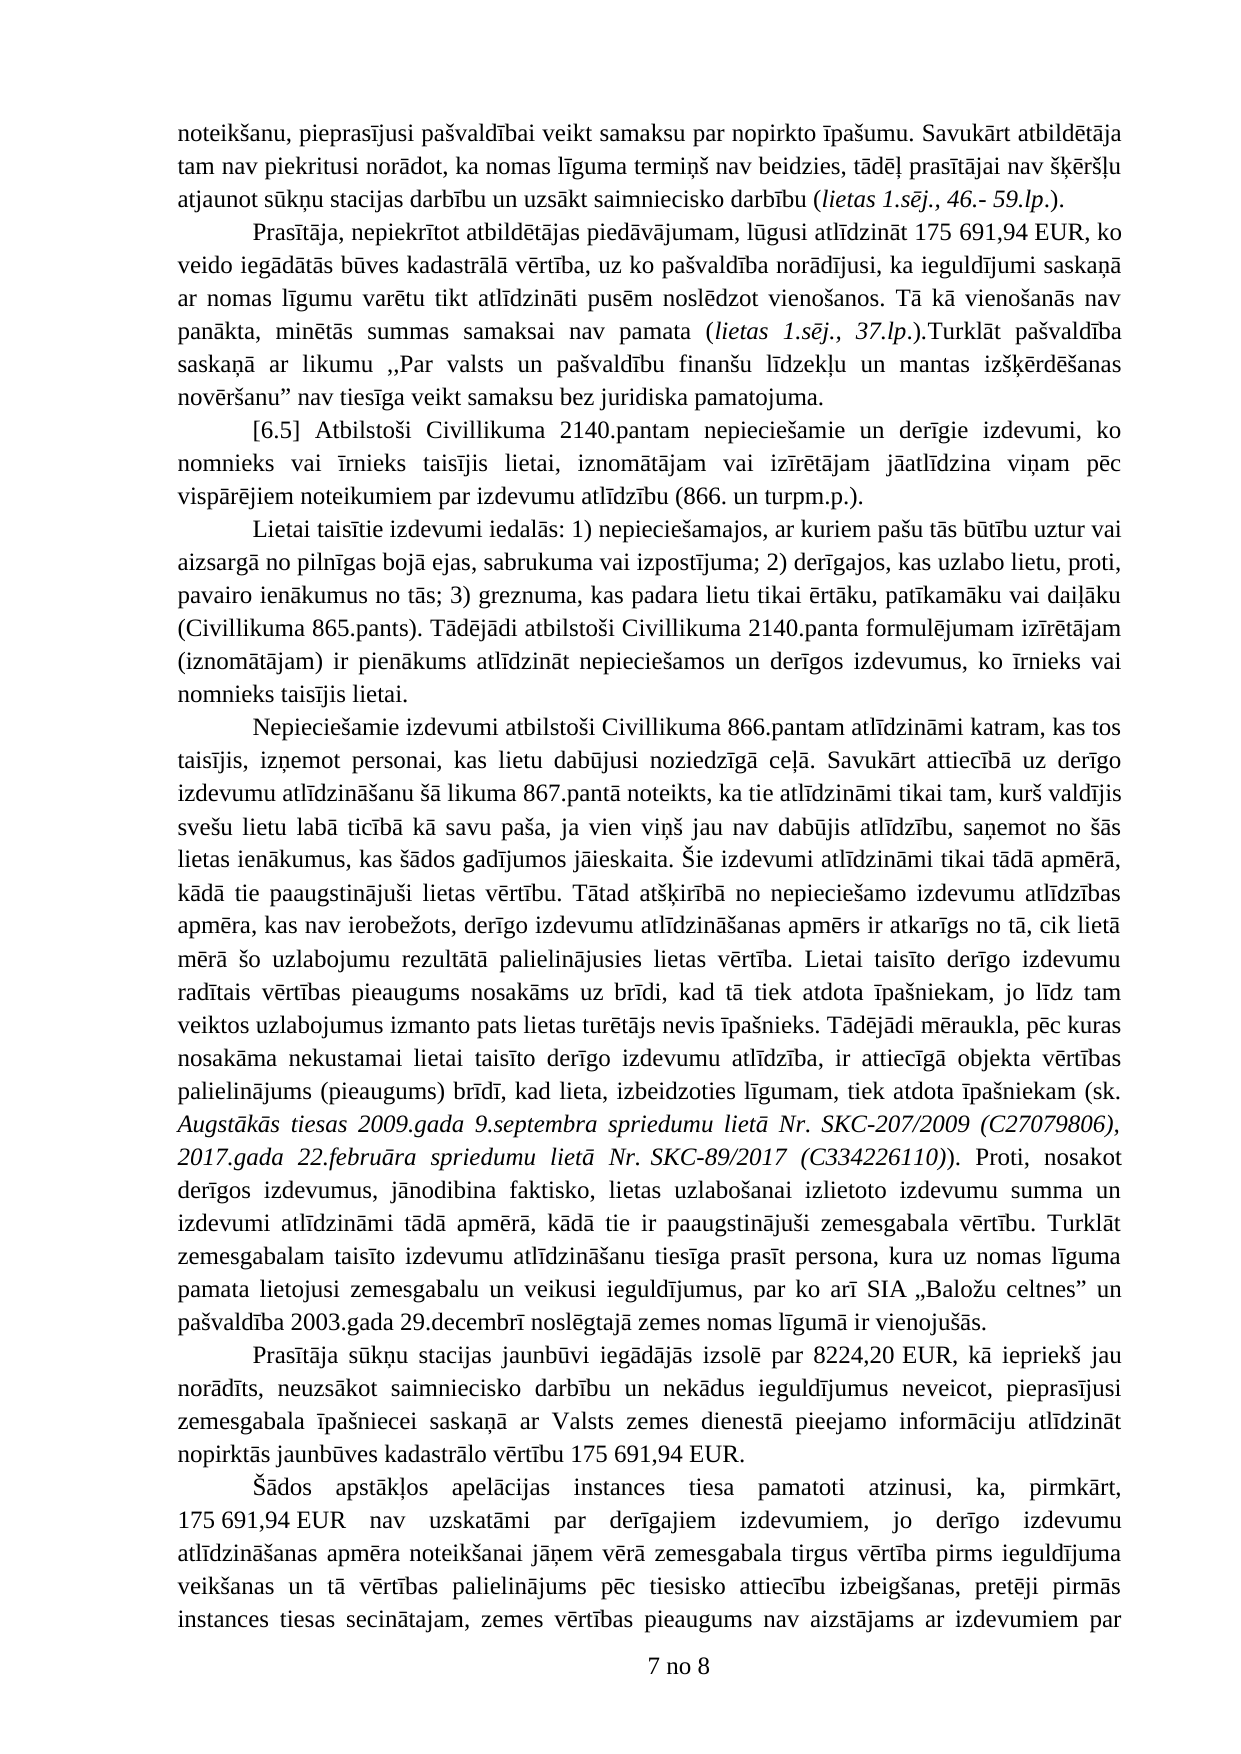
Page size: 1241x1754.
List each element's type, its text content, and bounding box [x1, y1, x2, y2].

text Prasītāja, nepiekrītot atbildētājas piedāvājumam, lūgusi atlīdzināt 175 691,94 EUR, ko veido iegādātās būves kadastrālā vērtība, uz ko pašvaldība norādījusi, ka ieguldījumi saskaņā ar nomas līgumu varētu tikt atlīdzināti pusēm noslēdzot vienošanos. Tā kā vienošanās nav panākta, minētās summas samaksai nav pamata (lietas 1.sēj., 37.lp.).Turklāt pašvaldība saskaņā ar likumu ,,Par valsts un pašvaldību finanšu līdzekļu un mantas izšķērdēšanas novēršanu” nav tiesīga veikt samaksu bez juridiska pamatojuma. [177, 217, 1122, 411]
text Nepieciešamie izdevumi atbilstoši Civillikuma 866.pantam atlīdzināmi katram, kas tos taisījis, izņemot personai, kas lietu dabūjusi noziedzīgā ceļā. Savukārt attiecībā uz derīgo izdevumu atlīdzināšanu šā likuma 867.pantā noteikts, ka tie atlīdzināmi tikai tam, kurš valdījis svešu lietu labā ticībā kā savu paša, ja vien viņš jau nav dabūjis atlīdzību, saņemot no šās lietas ienākumus, kas šādos gadījumos jāieskaita. Šie izdevumi atlīdzināmi tikai tādā apmērā, kādā tie paaugstinājuši lietas vērtību. Tātad atšķirībā no nepieciešamo izdevumu atlīdzības apmēra, kas nav ierobežots, derīgo izdevumu atlīdzināšanas apmērs ir atkarīgs no tā, cik lietā mērā šo uzlabojumu rezultātā palielinājusies lietas vērtība. Lietai taisīto derīgo izdevumu radītais vērtības pieaugums nosakāms uz brīdi, kad tā tiek atdota īpašniekam, jo līdz tam veiktos uzlabojumus izmanto pats lietas turētājs nevis īpašnieks. Tādējādi mēraukla, pēc kuras nosakāma nekustamai lietai taisīto derīgo izdevumu atlīdzība, ir attiecīgā objekta vērtības palielinājums (pieaugums) brīdī, kad lieta, izbeidzoties līgumam, tiek atdota īpašniekam (sk. Augstākās tiesas 2009.gada 9.septembra spriedumu lietā Nr. SKC-207/2009 (C27079806), 2017.gada 22.februāra spriedumu lietā Nr. SKC-89/2017 (C334226110)). Proti, nosakot derīgos izdevumus, jānodibina faktisko, lietas uzlabošanai izlietoto izdevumu summa un izdevumi atlīdzināmi tādā apmērā, kādā tie ir paaugstinājuši zemesgabala vērtību. Turklāt zemesgabalam taisīto izdevumu atlīdzināšanu tiesīga prasīt persona, kura uz nomas līguma pamata lietojusi zemesgabalu un veikusi ieguldījumus, par ko arī SIA „Baložu celtnes” un pašvaldība 2003.gada 29.decembrī noslēgtajā zemes nomas līgumā ir vienojušās. [177, 712, 1122, 1336]
text Prasītāja sūkņu stacijas jaunbūvi iegādājās izsolē par 8224,20 EUR, kā iepriekš jau norādīts, neuzsākot saimniecisko darbību un nekādus ieguldījumus neveicot, pieprasījusi zemesgabala īpašniecei saskaņā ar Valsts zemes dienestā pieejamo informāciju atlīdzināt nopirktās jaunbūves kadastrālo vērtību 175 691,94 EUR. [177, 1340, 1122, 1468]
text [6.5] Atbilstoši Civillikuma 2140.pantam nepieciešamie un derīgie izdevumi, ko nomnieks vai īrnieks taisījis lietai, iznomātājam vai izīrētājam jāatlīdzina viņam pēc vispārējiem noteikumiem par izdevumu atlīdzību (866. un turpm.p.). [177, 415, 1122, 510]
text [177, 1472, 1122, 1633]
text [177, 118, 1122, 213]
text Lietai taisītie izdevumi iedalās: 1) nepieciešamajos, ar kuriem pašu tās būtību uztur vai aizsargā no pilnīgas bojā ejas, sabrukuma vai izpostījuma; 2) derīgajos, kas uzlabo lietu, proti, pavairo ienākumus no tās; 3) greznuma, kas padara lietu tikai ērtāku, patīkamāku vai daiļāku (Civillikuma 865.pants). Tādējādi atbilstoši Civillikuma 2140.panta formulējumam izīrētājam (iznomātājam) ir pienākums atlīdzināt nepieciešamos un derīgos izdevumus, ko īrnieks vai nomnieks taisījis lietai. [177, 514, 1122, 708]
